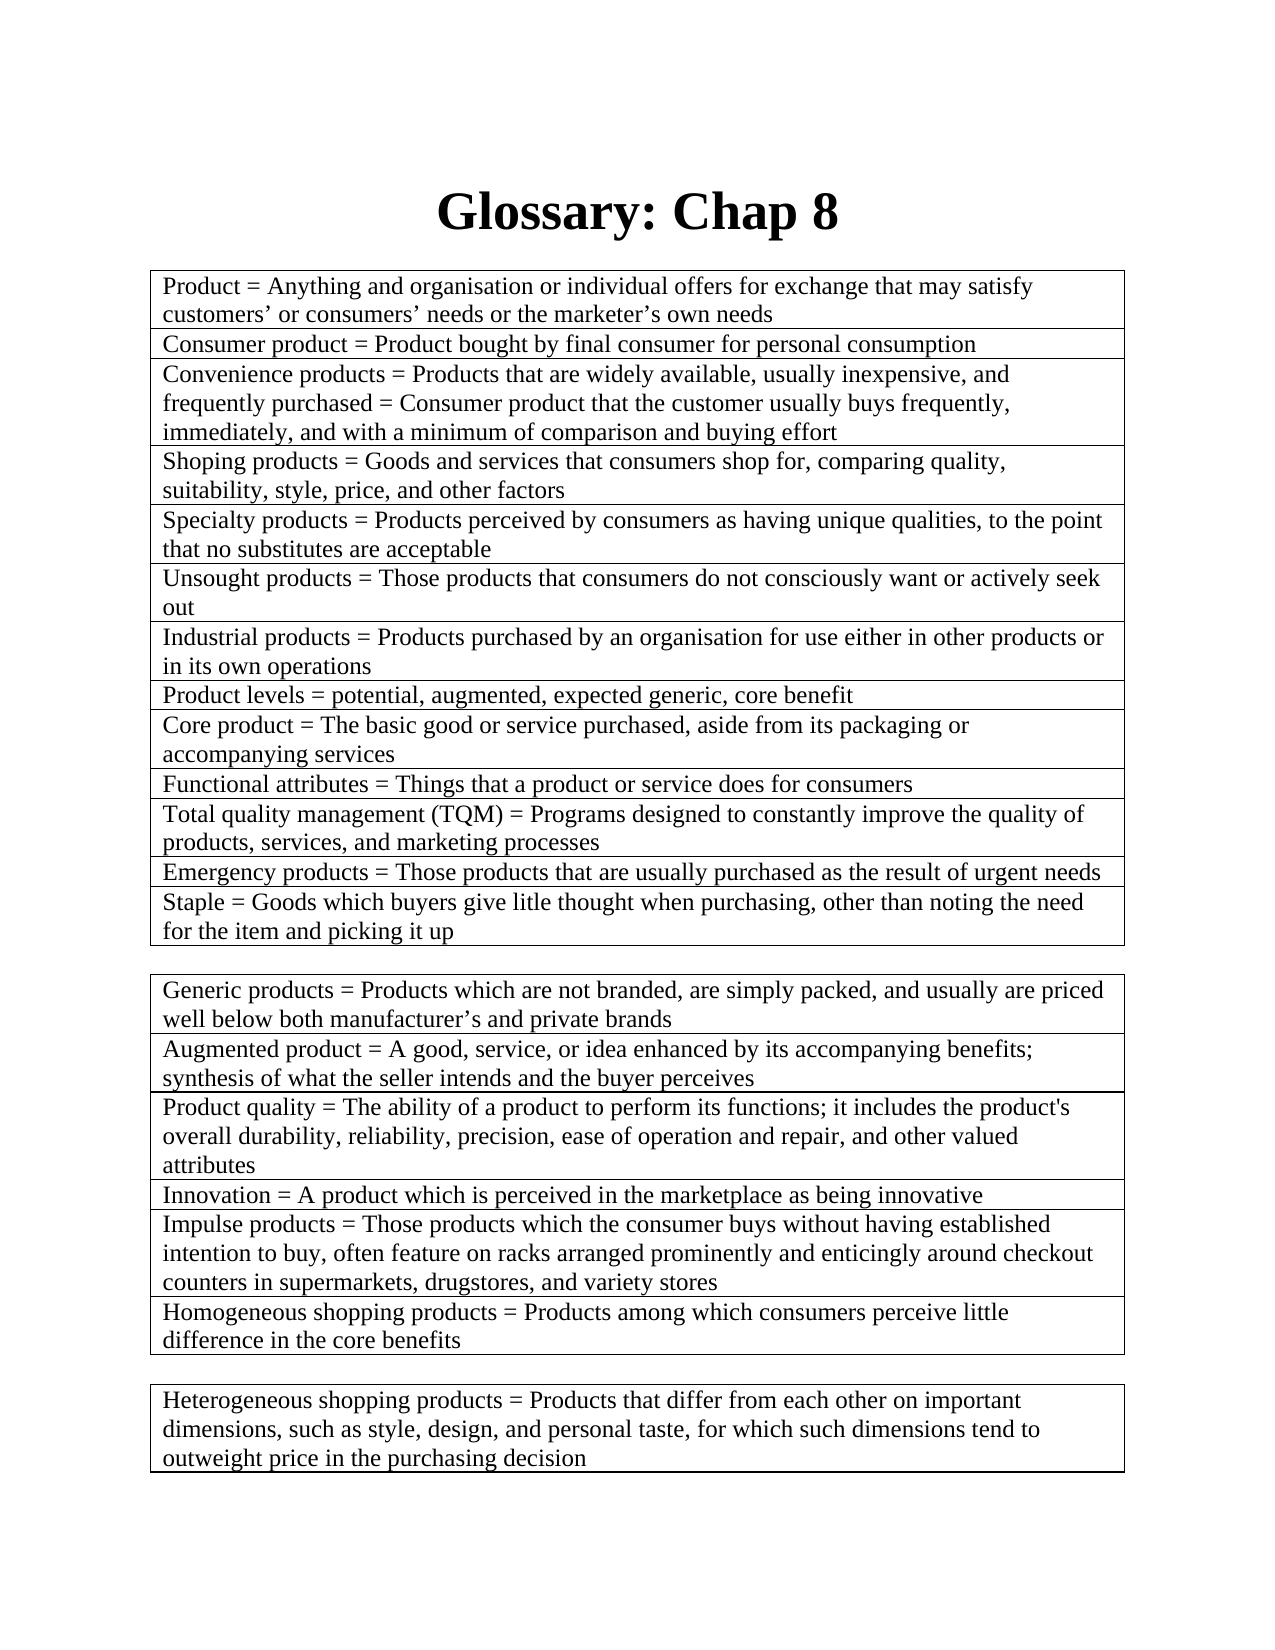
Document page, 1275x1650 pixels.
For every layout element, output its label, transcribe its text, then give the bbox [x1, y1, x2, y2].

table_cell Total quality management (TQM) = Programs designed to constantly improve the quality of products, services, and marketing processes [151, 799, 1124, 856]
table_cell Industrial products = Products purchased by an organisation for use either in other products or in its own operations [151, 622, 1124, 679]
table_cell Convenience products = Products that are widely available, usually inexpensive, and frequently purchased = Consumer product that the customer usually buys frequently, immediately, and with a minimum of comparison and buying effort [151, 359, 1124, 445]
table_header Generic products = Products which are not branded, are simply packed, and usually are priced well below both manufacturer’s and private brands [151, 975, 1124, 1033]
table_header Heterogeneous shopping products = Products that differ from each other on important dimensions, such as style, design, and personal taste, for which such dimensions tend to outweight price in the purchasing decision [151, 1385, 1124, 1471]
table_cell Homogeneous shopping products = Products among which consumers perceive little difference in the core benefits [151, 1297, 1124, 1354]
table_cell Innovation = A product which is perceived in the marketplace as being innovative [151, 1180, 1124, 1208]
table_cell Product quality = The ability of a product to perform its functions; it includes the product's overall durability, reliability, precision, ease of operation and repair, and other valued attributes [151, 1093, 1124, 1179]
text Glossary: Chap 8 [150, 179, 1125, 241]
table_header Product = Anything and organisation or individual offers for exchange that may satisfy customers’ or consumers’ needs or the marketer’s own needs [151, 271, 1124, 328]
table_cell Augmented product = A good, service, or idea enhanced by its accompanying benefits; synthesis of what the seller intends and the buyer perceives [151, 1034, 1124, 1091]
table_cell Shoping products = Goods and services that consumers shop for, comparing quality, suitability, style, price, and other factors [151, 446, 1124, 504]
table_cell Impulse products = Those products which the consumer buys without having established intention to buy, often feature on racks arranged prominently and enticingly around checkout counters in supermarkets, drugstores, and variety stores [151, 1210, 1124, 1296]
table_cell Core product = The basic good or service purchased, aside from its packaging or accompanying services [151, 710, 1124, 768]
table_cell Specialty products = Products perceived by consumers as having unique qualities, to the point that no substitutes are acceptable [151, 505, 1124, 562]
table_cell Consumer product = Product bought by final consumer for personal consumption [151, 329, 1124, 358]
table_cell Product levels = potential, augmented, expected generic, core benefit [151, 681, 1124, 709]
table_cell Unsought products = Those products that consumers do not consciously want or actively seek out [151, 564, 1124, 621]
table_cell Staple = Goods which buyers give litle thought when purchasing, other than noting the need for the item and picking it up [151, 887, 1124, 944]
table_cell Functional attributes = Things that a product or service does for consumers [151, 769, 1124, 798]
table_cell Emergency products = Those products that are usually purchased as the result of urgent needs [151, 857, 1124, 886]
